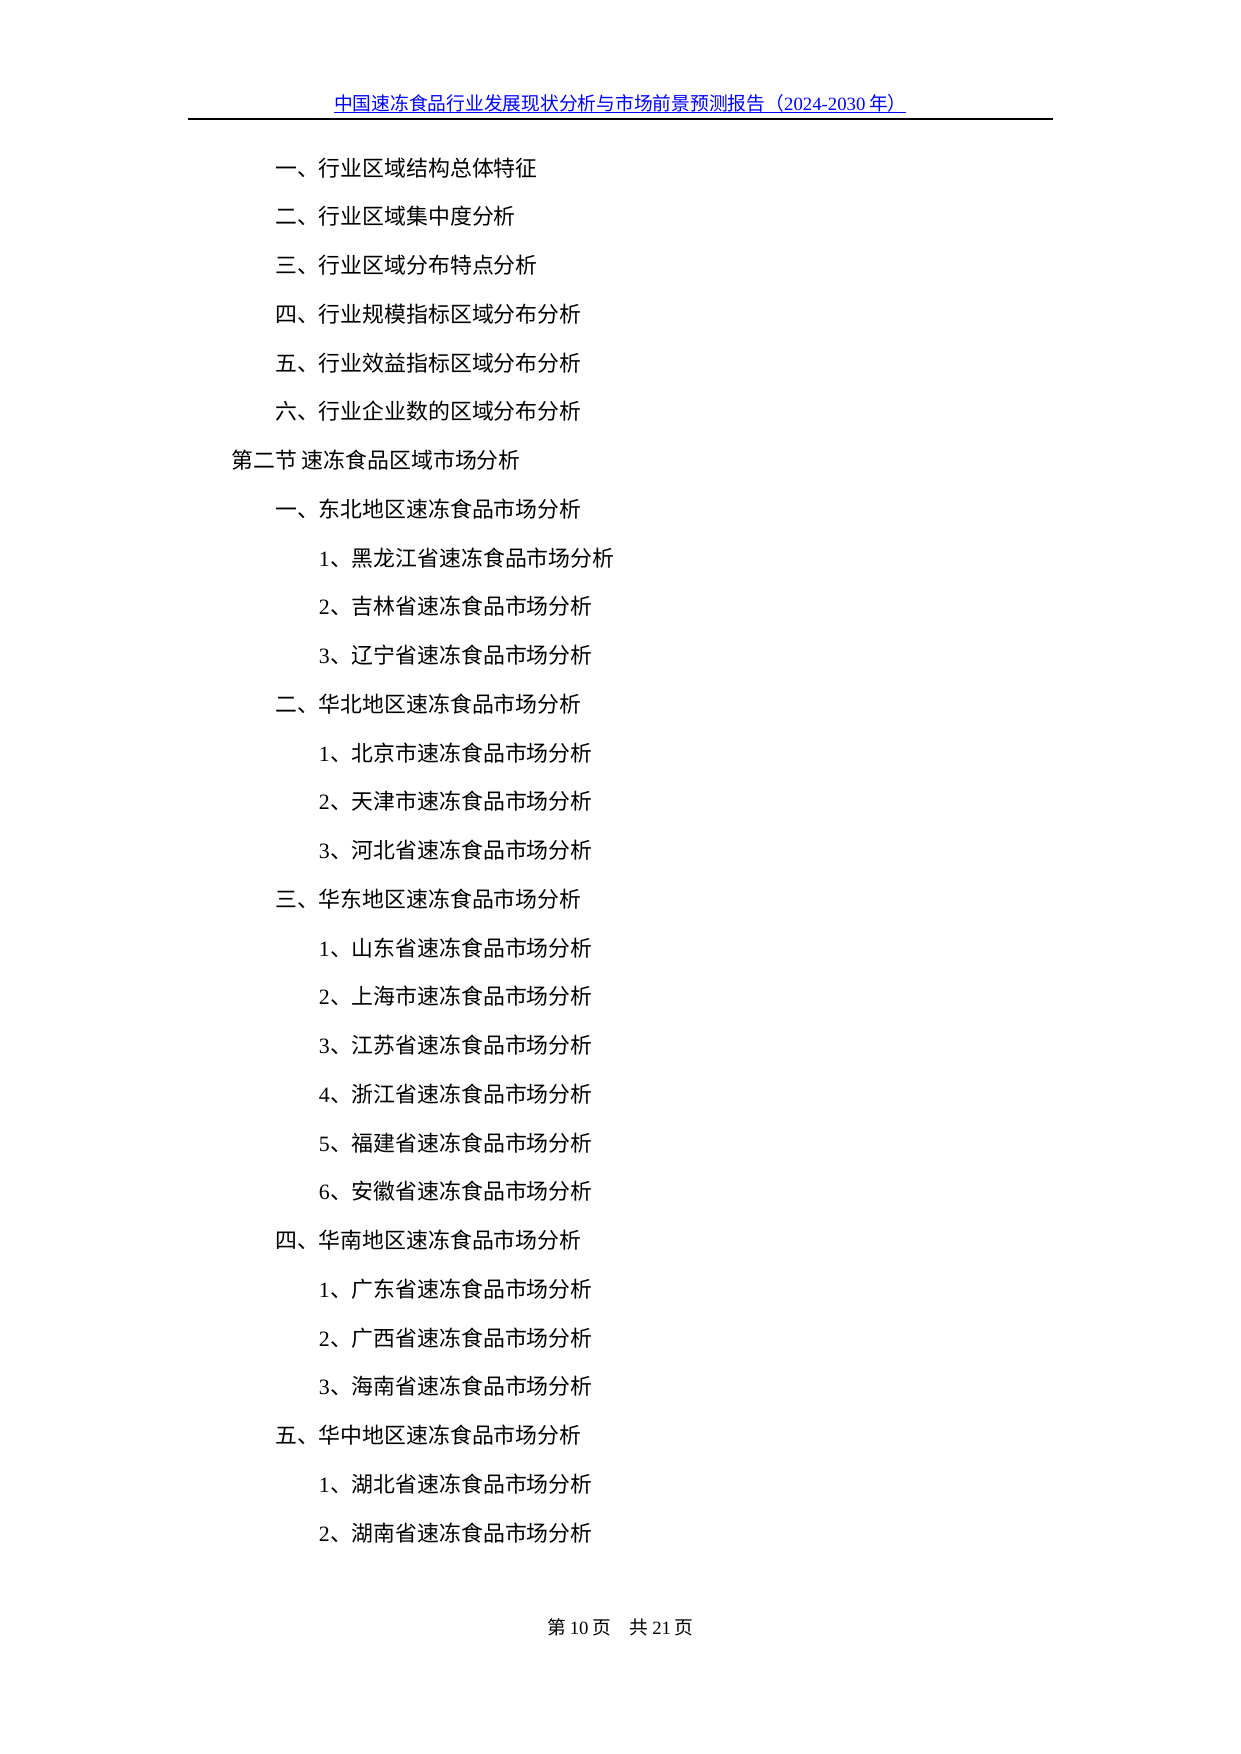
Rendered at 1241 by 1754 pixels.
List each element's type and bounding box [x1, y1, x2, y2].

text [187, 150, 1053, 1548]
